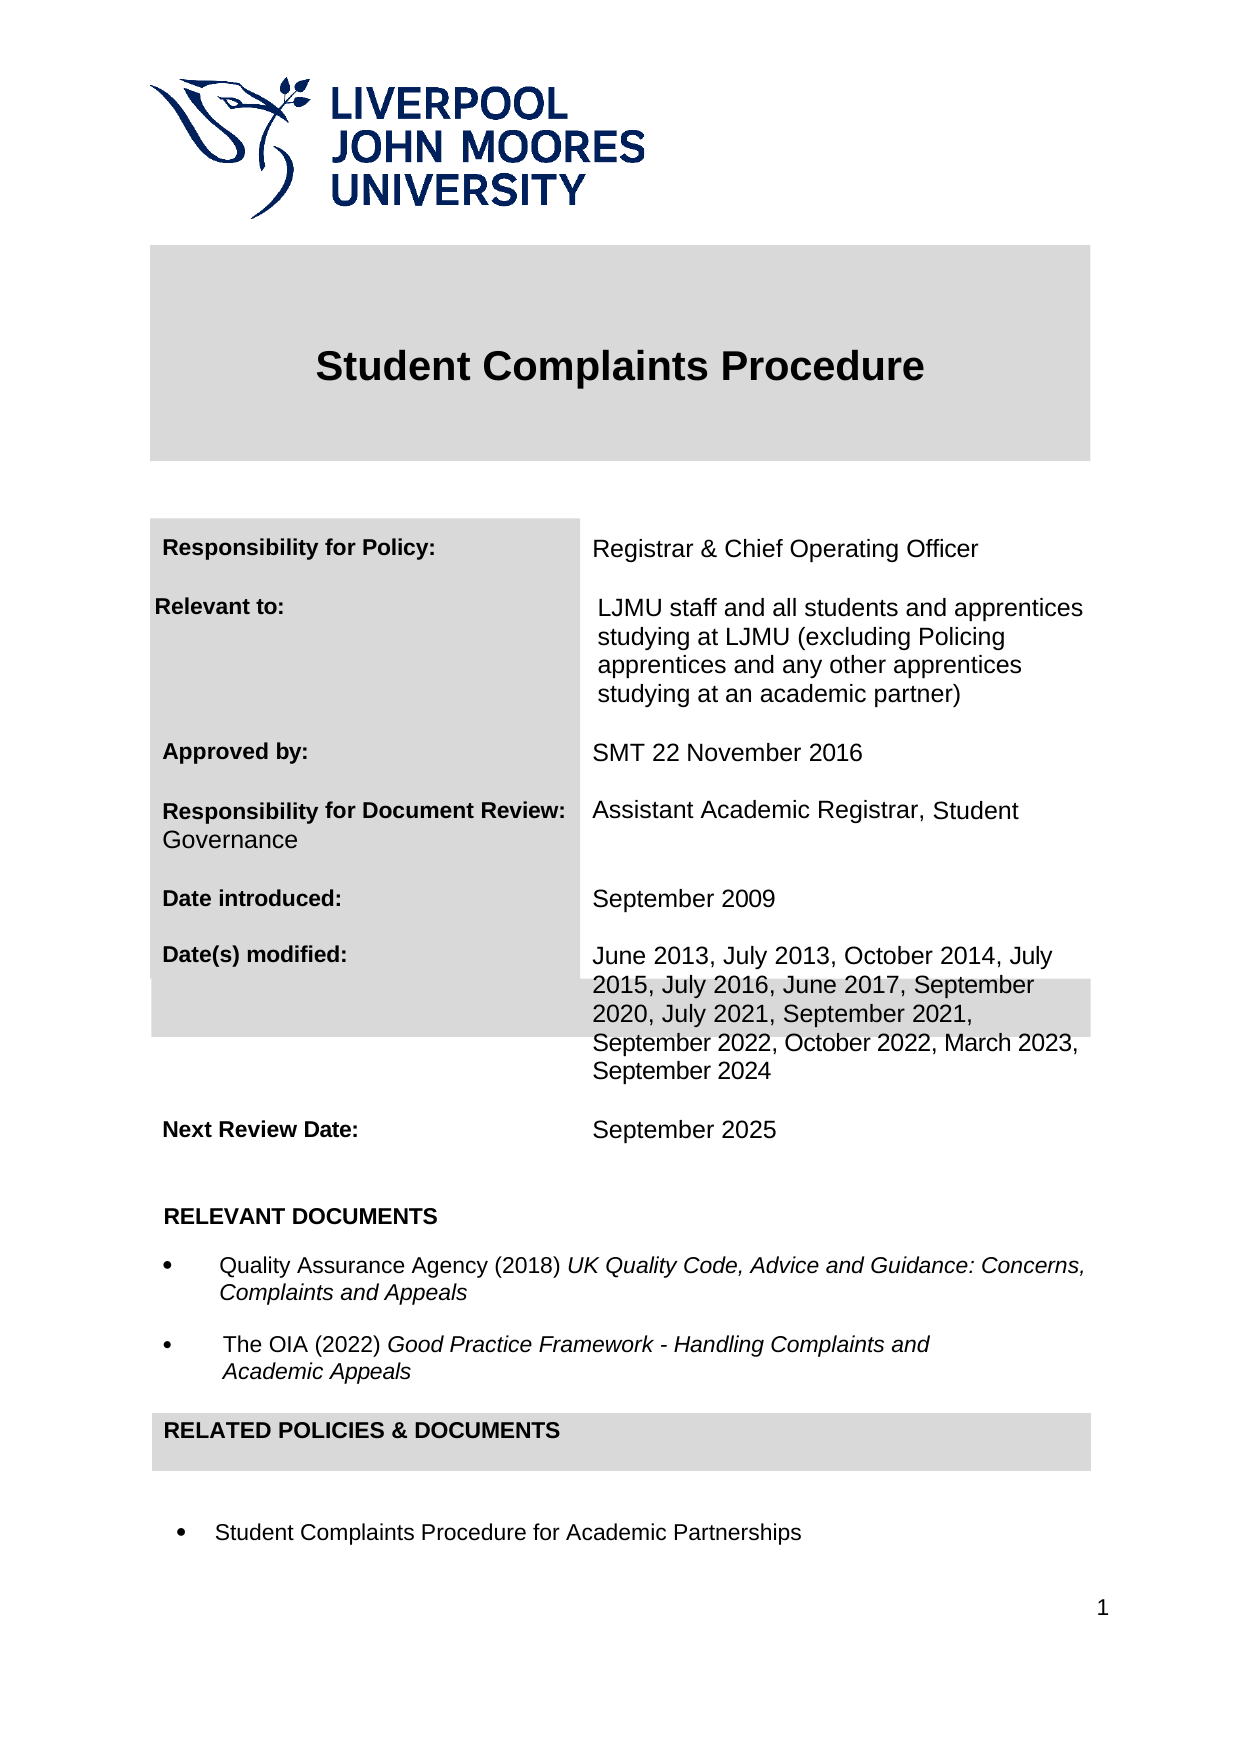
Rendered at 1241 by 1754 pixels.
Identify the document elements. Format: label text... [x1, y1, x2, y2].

table_header Responsibility for Policy: Registrar & Chief Operating Officer Relevant to: LJMU staff and all students and apprentices studying at LJMU (excluding Policing apprentices and any other apprentices studying at an academic partner) Approved by: SMT 22 November 2016 Responsibility for Document Review: Assistant Academic Registrar, Student Governance Date introduced: September 2009 Date(s) modified: June 2013, July 2013, October 2014, July 2015, July 2016, June 2017, September 2020, July 2021, September 2021, September 2022, October 2022, March 2023, September 2024 Next Review Date: September 2025 RELEVANT DOCUMENTS [152, 506, 1091, 1229]
table_cell Quality Assurance Agency (2018) UK Quality Code, Advice and Guidance: Concerns, Complaints and Appeals The OIA (2022) Good Practice Framework - Handling Complaints and Academic Appeals [152, 1229, 1091, 1413]
table_cell RELATED POLICIES & DOCUMENTS [152, 1413, 1091, 1471]
picture [150, 77, 645, 219]
list Student Complaints Procedure for Academic Partnerships [177, 1519, 1109, 1546]
